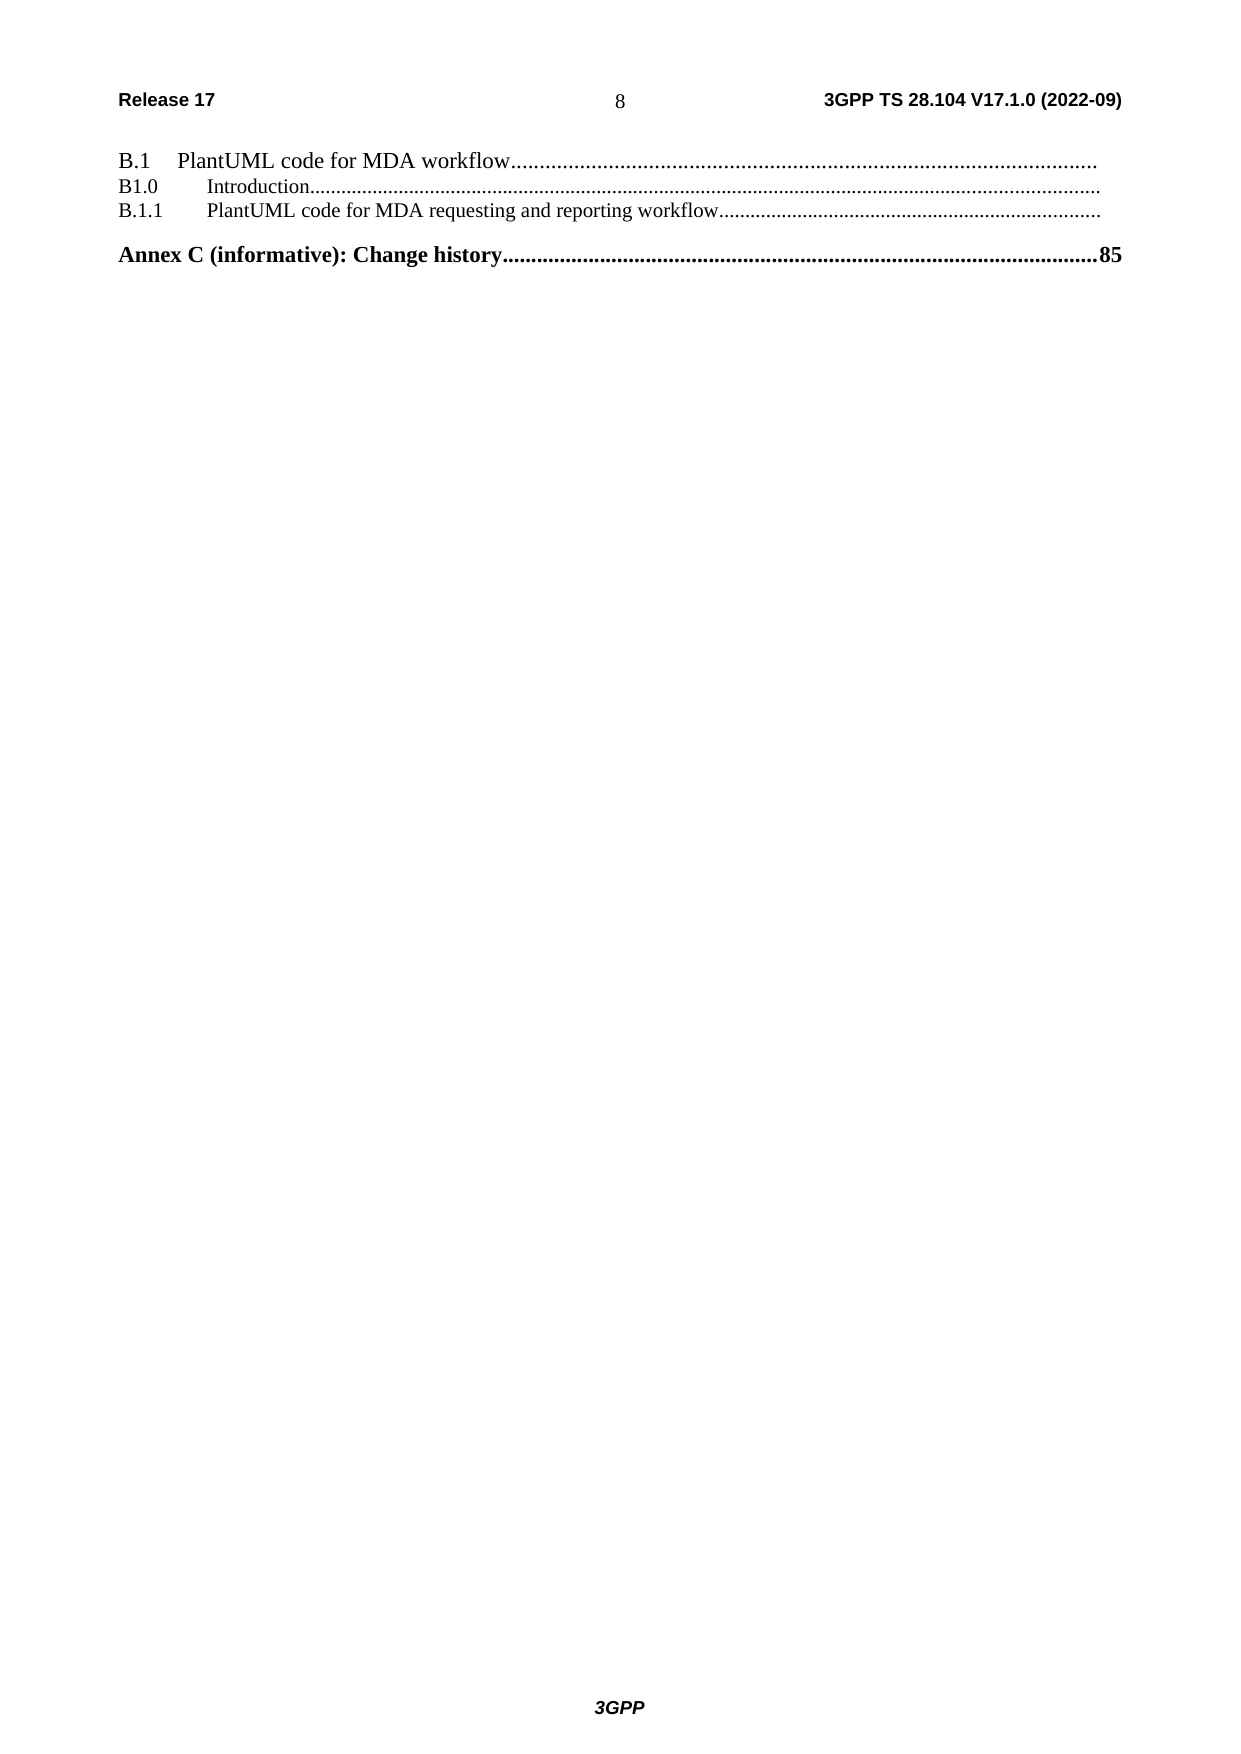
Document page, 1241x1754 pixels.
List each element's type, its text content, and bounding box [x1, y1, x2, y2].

text Annex C (informative): Change history 85 [118, 241, 1122, 267]
text B1.0 Introduction 84 [118, 174, 1078, 198]
text B.1.1 PlantUML code for MDA requesting and reporting workflow 84 [118, 198, 1078, 222]
text B.1 PlantUML code for MDA workflow 84 [118, 147, 1078, 174]
